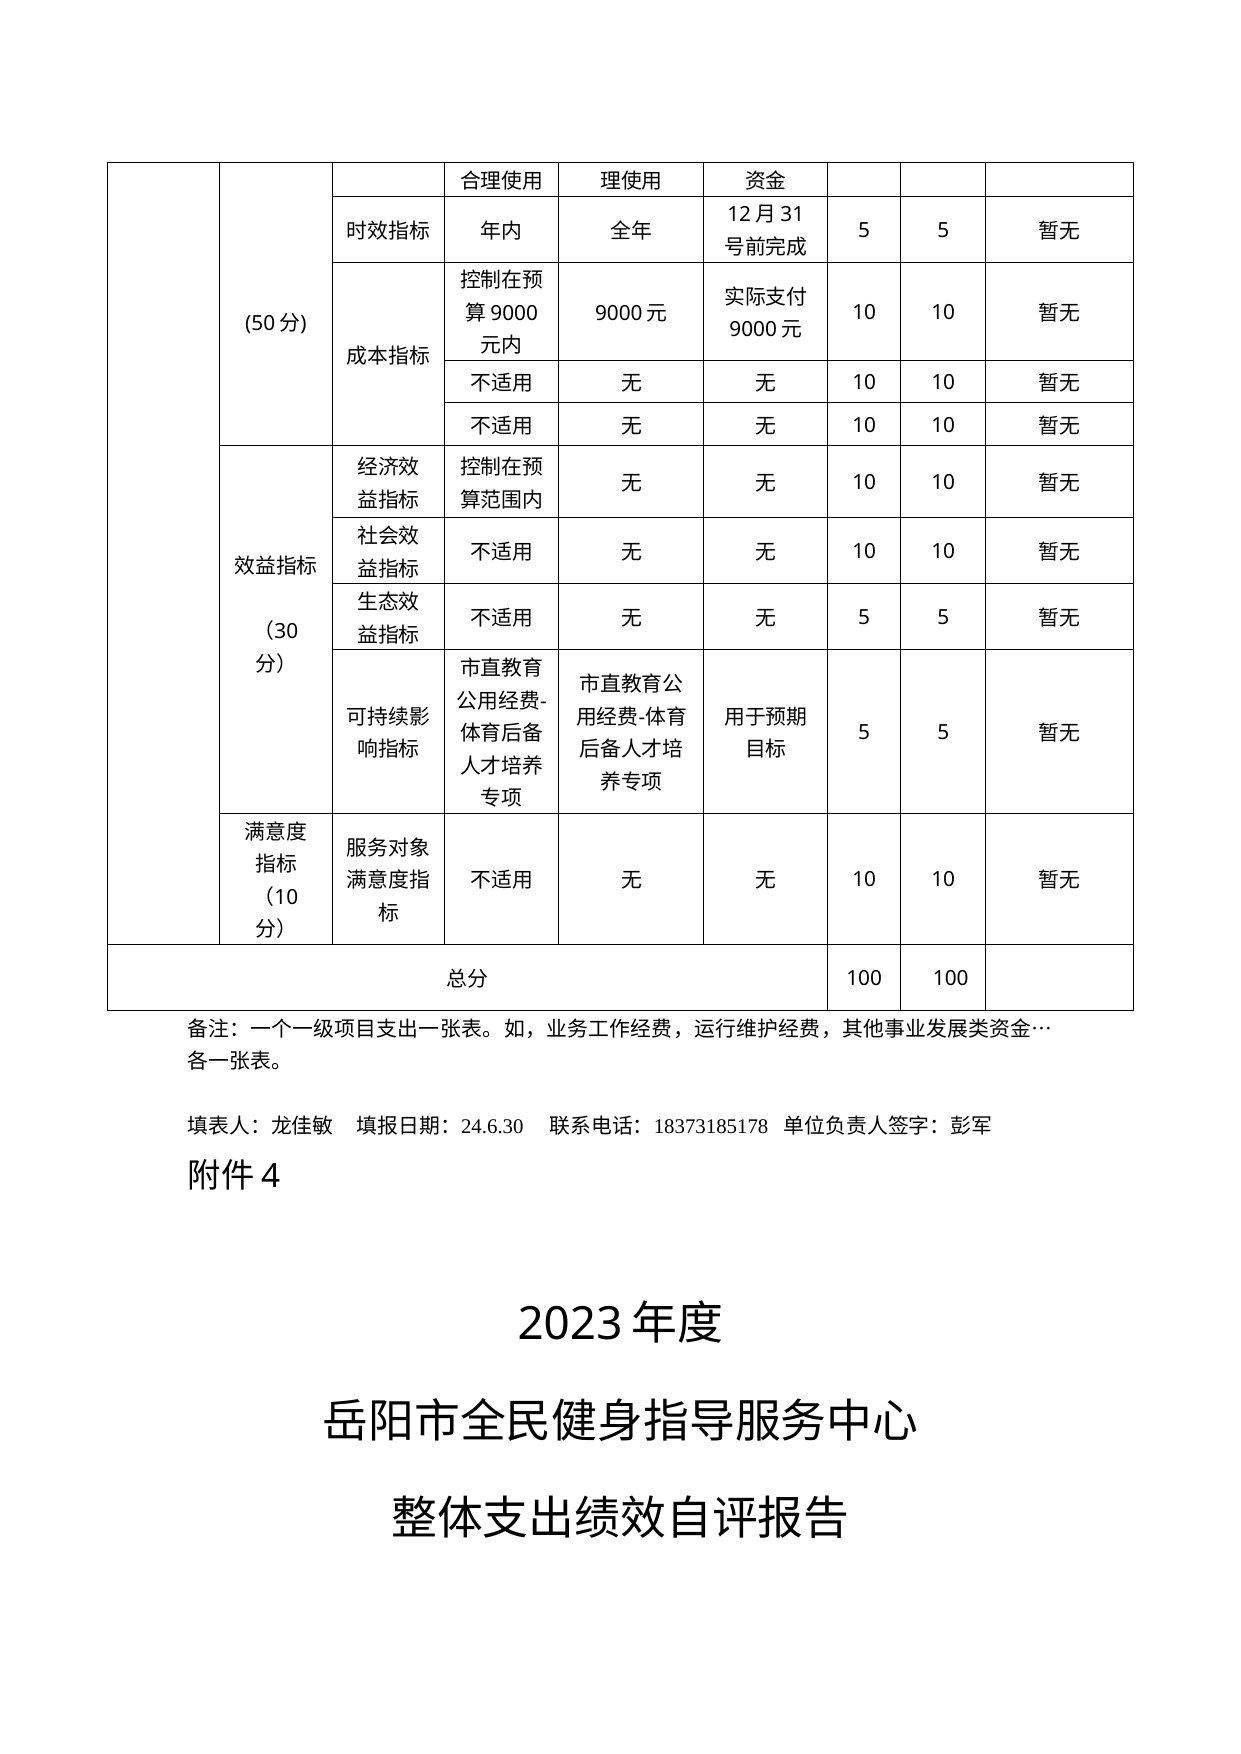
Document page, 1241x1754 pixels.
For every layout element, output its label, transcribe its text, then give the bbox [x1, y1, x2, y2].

table_cell 10 [828, 814, 900, 944]
table_cell 成本指标 [333, 263, 444, 445]
table_cell 生态效 益指标 [333, 584, 444, 649]
table_cell 5 [828, 163, 900, 196]
table_cell 10 [901, 518, 985, 583]
table_cell 满意度 指标 （10分） [220, 814, 332, 944]
table_cell 不适用 [445, 518, 558, 583]
table_cell 10 [828, 361, 900, 402]
table_cell 5 [901, 584, 985, 649]
table_cell 5 [828, 650, 900, 813]
text 整体支出绩效自评报告 [187, 1466, 1053, 1563]
table_cell 12月31号前完成 [704, 197, 827, 262]
table_cell 10 [828, 263, 900, 360]
table_cell 5 [828, 197, 900, 262]
table_cell 质量指标 [333, 163, 444, 196]
table_cell 用于预期目标 [704, 650, 827, 813]
table_cell 10 [828, 518, 900, 583]
text 2023年度 [187, 1271, 1053, 1368]
table_cell 无 [704, 584, 827, 649]
table_cell 10 [828, 403, 900, 445]
table_cell 5 [828, 584, 900, 649]
table_cell 100 [828, 945, 900, 1010]
table_cell 5 [901, 197, 985, 262]
table_cell 暂无 [986, 403, 1133, 445]
table_cell 10 [828, 446, 900, 517]
table_cell 暂无 [986, 263, 1133, 360]
table_cell 无 [704, 446, 827, 517]
table_cell 100 [901, 945, 985, 1010]
table_cell 暂无 [986, 650, 1133, 813]
text 岳阳市全民健身指导服务中心 [187, 1368, 1053, 1466]
table_cell 暂无 [986, 197, 1133, 262]
table_cell 年内 [445, 197, 558, 262]
table_cell 社会效 益指标 [333, 518, 444, 583]
table_cell 暂无 [986, 446, 1133, 517]
table_cell 无 [704, 361, 827, 402]
table_cell 不适用 [445, 403, 558, 445]
table_cell 5 [901, 163, 985, 196]
table_cell 无 [559, 403, 703, 445]
table_cell 无 [704, 814, 827, 944]
table_cell 无 [559, 814, 703, 944]
table_cell 暂无 [986, 814, 1133, 944]
table_cell 经济效 益指标 [333, 446, 444, 517]
table_cell 控制在预算范围内 [445, 446, 558, 517]
table_cell 不适用 [445, 814, 558, 944]
table_cell 无 [559, 518, 703, 583]
table_cell 控制在预算9000元内 [445, 263, 558, 360]
table_cell 10 [901, 263, 985, 360]
table_cell 无 [559, 361, 703, 402]
table_cell 无 [704, 403, 827, 445]
table_cell 9000元 [559, 263, 703, 360]
table_cell 10 [901, 446, 985, 517]
table_cell 暂无 [986, 163, 1133, 196]
table_cell 暂无 [986, 361, 1133, 402]
table_cell 总分 [108, 945, 827, 1010]
table_cell 合理使用资金 [704, 163, 827, 196]
table_cell 无 [704, 518, 827, 583]
table_cell 服务对象满意度指标 [333, 814, 444, 944]
table_cell 10 [901, 814, 985, 944]
text 备注：一个一级项目支出一张表。如，业务工作经费，运行维护经费，其他事业发展类资金…各一张表。 [187, 1011, 1053, 1076]
table_cell 5 [901, 650, 985, 813]
table_cell 不适用 [445, 361, 558, 402]
text 填表人：龙佳敏 填报日期：24.6.30 联系电话：18373185178 单位负责人签字：彭军 [187, 1108, 1053, 1141]
table_cell 全年 [559, 197, 703, 262]
table_cell 暂无 [986, 518, 1133, 583]
table_cell 可持续影响指标 [333, 650, 444, 813]
table_cell 实际支付9000元 [704, 263, 827, 360]
table_cell 不适用 [445, 584, 558, 649]
table_cell 10 [901, 361, 985, 402]
text 附件4 [187, 1141, 1053, 1206]
table_cell 效益指标 （30分） [220, 446, 332, 813]
table_cell 市直教育公用经费-体育后备人才培养专项 [559, 650, 703, 813]
table_cell 保障资金合理使用 [559, 163, 703, 196]
table_cell 10 [901, 403, 985, 445]
table_cell 市直教育公用经费-体育后备人才培养专项 [445, 650, 558, 813]
table_cell 无 [559, 446, 703, 517]
table_cell 保障资金合理使用 [445, 163, 558, 196]
table_cell 无 [559, 584, 703, 649]
table_cell [986, 945, 1133, 1010]
table_cell 时效指标 [333, 197, 444, 262]
table_cell 暂无 [986, 584, 1133, 649]
